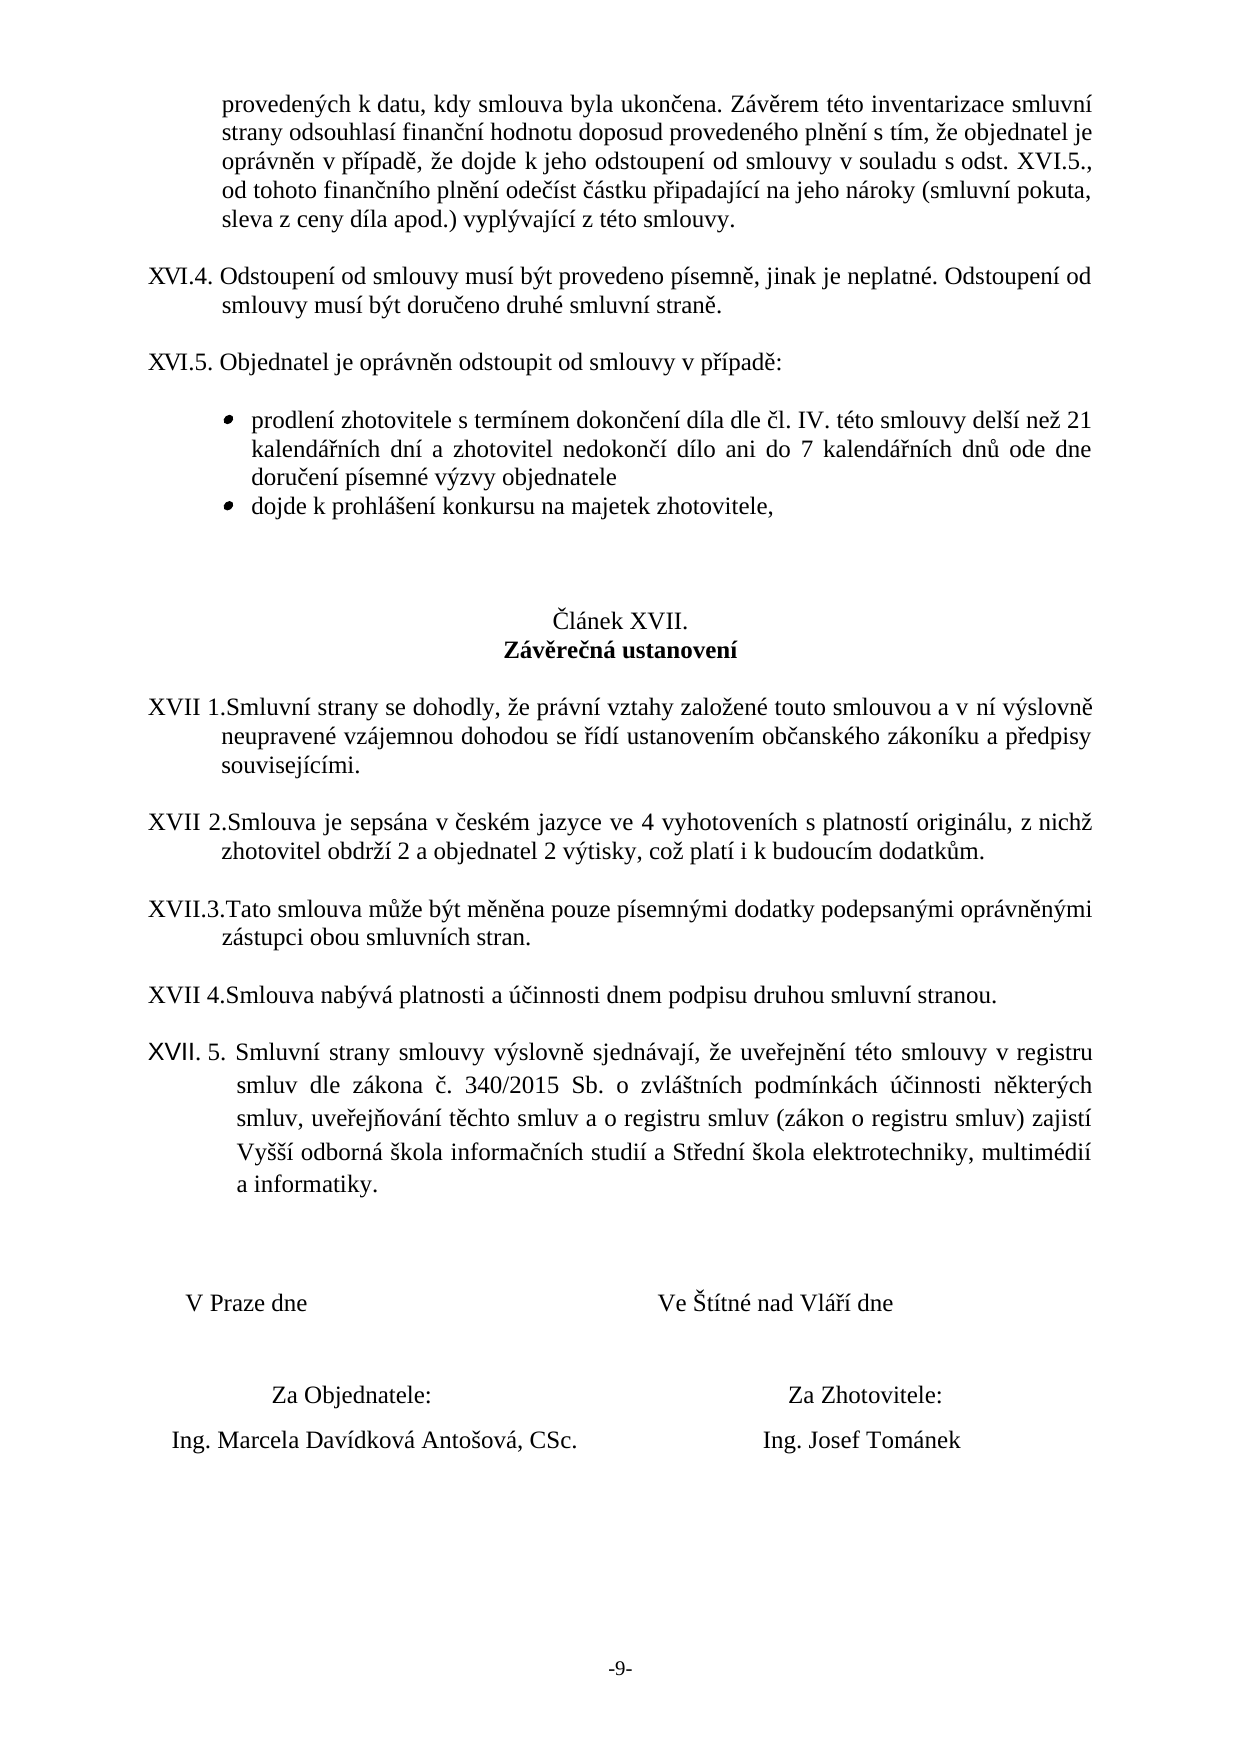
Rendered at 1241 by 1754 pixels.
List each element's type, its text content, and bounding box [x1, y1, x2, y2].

text V Praze dne Ve Štítné nad Vláří dne [148, 1293, 1093, 1316]
text Článek XVII. [148, 606, 1093, 635]
list prodlení zhotovitele s termínem dokončení díla dle čl. IV. této smlouvy delší než 21 kalendářních dní a zhotovitel nedokončí dílo ani do 7 kalendářních dnů ode dne doručení písemné výzvy objednatele [222, 405, 1093, 491]
text XVII 1.Smluvní strany se dohodly, že právní vztahy založené touto smlouvou a v ní výslovně neupravené vzájemnou dohodou se řídí ustanovením občanského zákoníku a předpisy souvisejícími. [148, 692, 1093, 779]
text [148, 89, 1093, 232]
text XVII 2.Smlouva je sepsána v českém jazyce ve 4 vyhotoveních s platností originálu, z nichž zhotovitel obdrží objednatel 2 výtisky, což platí i k budoucím dodatkům. [148, 807, 1093, 865]
text Za Objednatele: Za Zhotovitele: [0, 1385, 1093, 1408]
subtitle Závěrečná ustanovení [148, 635, 1093, 664]
text XVII. 5. Smluvní strany smlouvy výslovně sjednávají, že uveřejnění této smlouvy v registru smluv dle zákona č. 340/2015 Sb. o zvláštních podmínkách účinnosti některých smluv, uveřejňování těchto smluv a o registru smluv (zákon o registru smluv) zajistí Vyšší odborná škola informačních studií a Střední škola elektrotechniky, multimédií a informatiky. [148, 1037, 1093, 1198]
text XVII 4.Smlouva nabývá platnosti a účinnosti dnem podpisu druhou smluvní stranou. [148, 980, 1093, 1009]
text XVI.4. Odstoupení od smlouvy musí být provedeno písemně, jinak je neplatné. Odstoupení od smlouvy musí být doručeno druhé smluvní straně. [148, 261, 1093, 319]
list dojde k prohlášení konkursu na majetek zhotovitele, [222, 491, 1093, 520]
text XVI.5. Objednatel je oprávněn odstoupit od smlouvy v případě: [148, 347, 1093, 376]
text Ing. Marcela Davídková Antošová, CSc. Ing. Josef Tománek [0, 1431, 1093, 1453]
text XVII.3.Tato smlouva může být měněna pouze písemnými dodatky podepsanými oprávněnými zástupci obou smluvních stran. [148, 894, 1093, 951]
